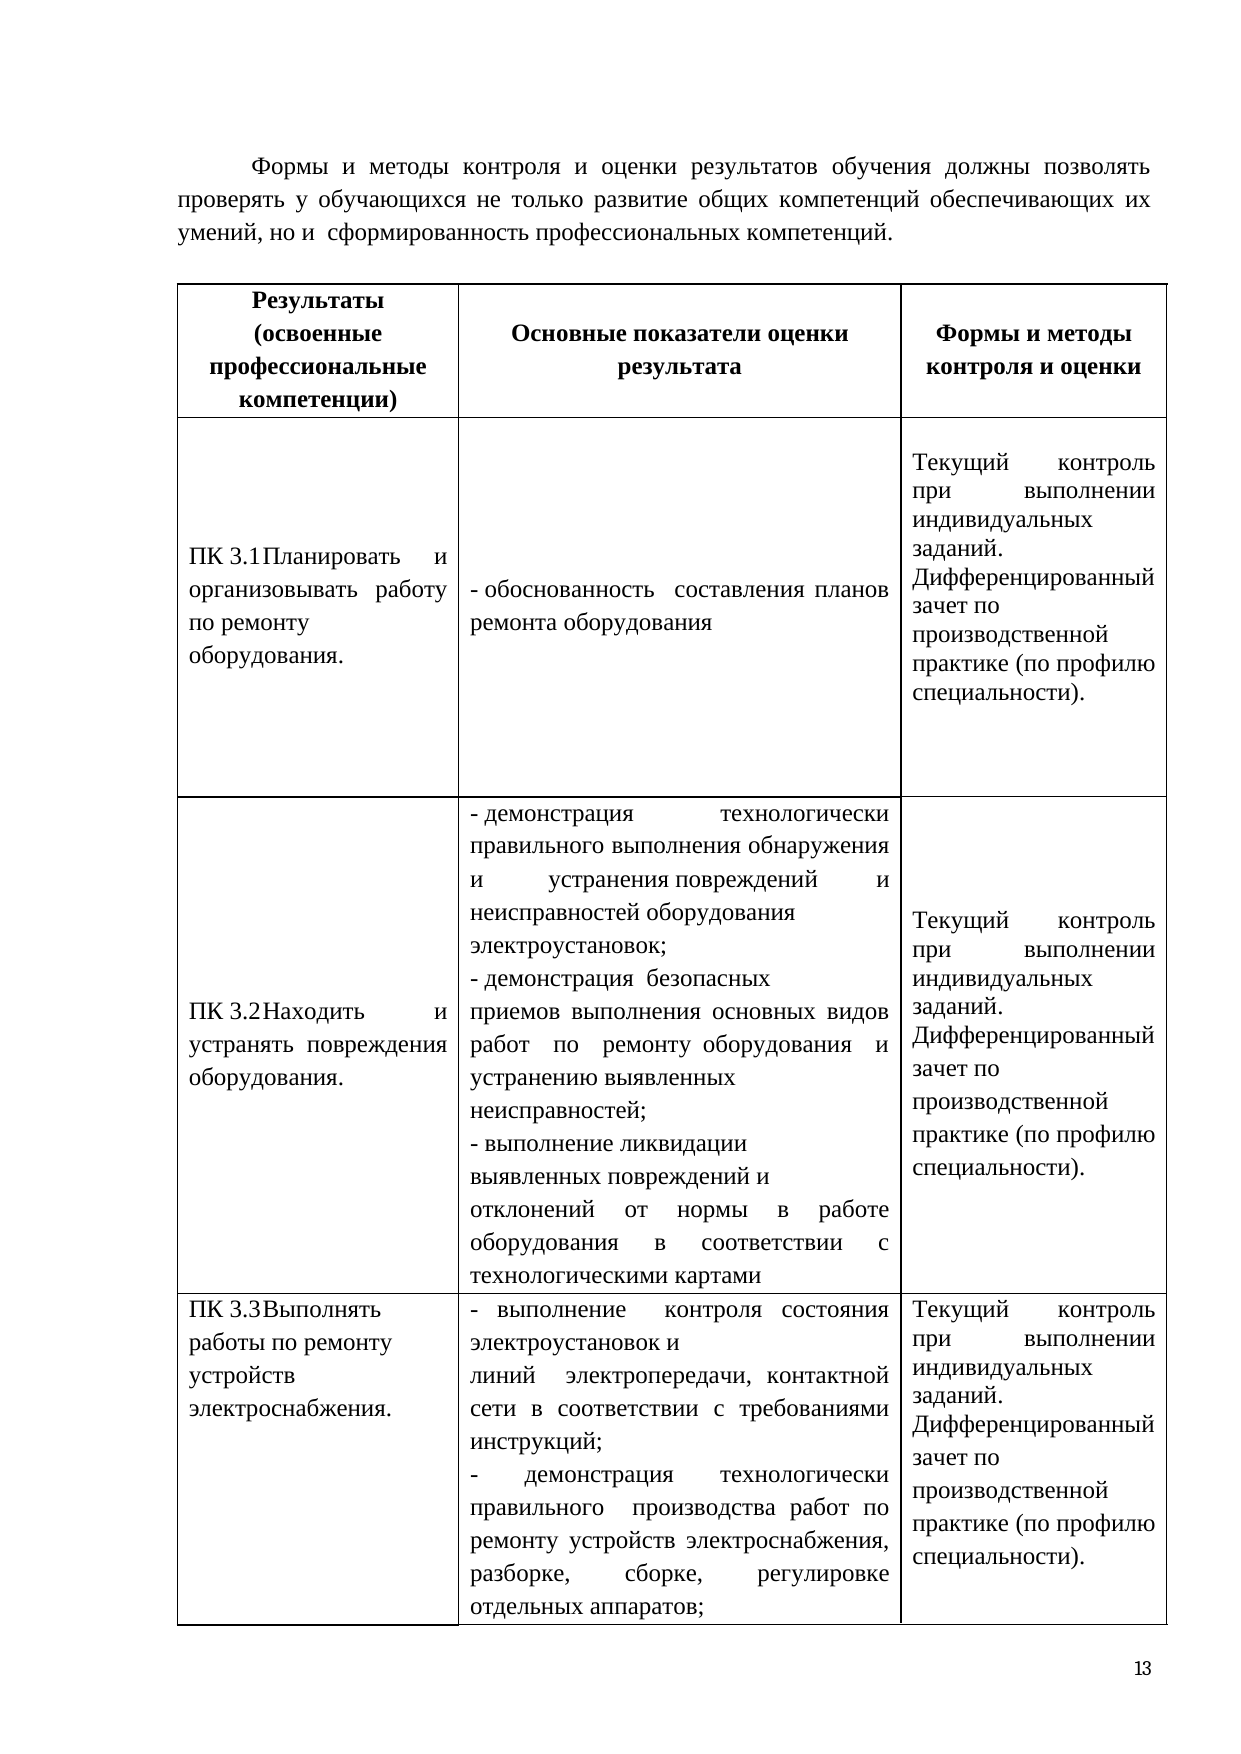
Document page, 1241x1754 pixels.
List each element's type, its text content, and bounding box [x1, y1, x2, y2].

table_cell ПК 3.1 Планировать и организовывать работу по ремонту оборудования. [178, 418, 458, 796]
table_header Формы и методы контроля и оценки [902, 285, 1166, 416]
table_cell - обоснованность составления планов ремонта оборудования [459, 418, 900, 796]
table_cell ПК 3.2 Находить и устранять повреждения оборудования. [178, 798, 458, 1292]
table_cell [178, 1294, 458, 1624]
table_header Результаты (освоенные профессиональные компетенции) [178, 285, 458, 416]
table_cell Текущий контроль при выполнении индивидуальных заданий. Дифференцированный зачет по производственной практике (по профилю специальности). [902, 797, 1166, 1292]
table_cell - демонстрация технологически правильного выполнения обнаружения и устранения повреждений и неисправностей оборудования электроустановок; - демонстрация безопасных приемов выполнения основных видов работ по ремонту оборудования и устранению выявленных неисправностей; - выполнение ликвидации выявленных повреждений и отклонений от нормы в работе оборудования в соответствии с технологическими картами [459, 798, 900, 1292]
text Формы и методы контроля и оценки результатов обучения должны позволять проверять у обучающихся не только развитие общих компетенций обеспечивающих их умений, но и сформированность профессиональных компетенций. [177, 151, 1152, 246]
table_header Основные показатели оценки результата [459, 285, 900, 416]
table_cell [459, 1294, 901, 1624]
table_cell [901, 1294, 1166, 1624]
table_cell Текущий контроль при выполнении индивидуальных заданий. Дифференцированный зачет по производственной практике (по профилю специальности). [902, 418, 1166, 796]
